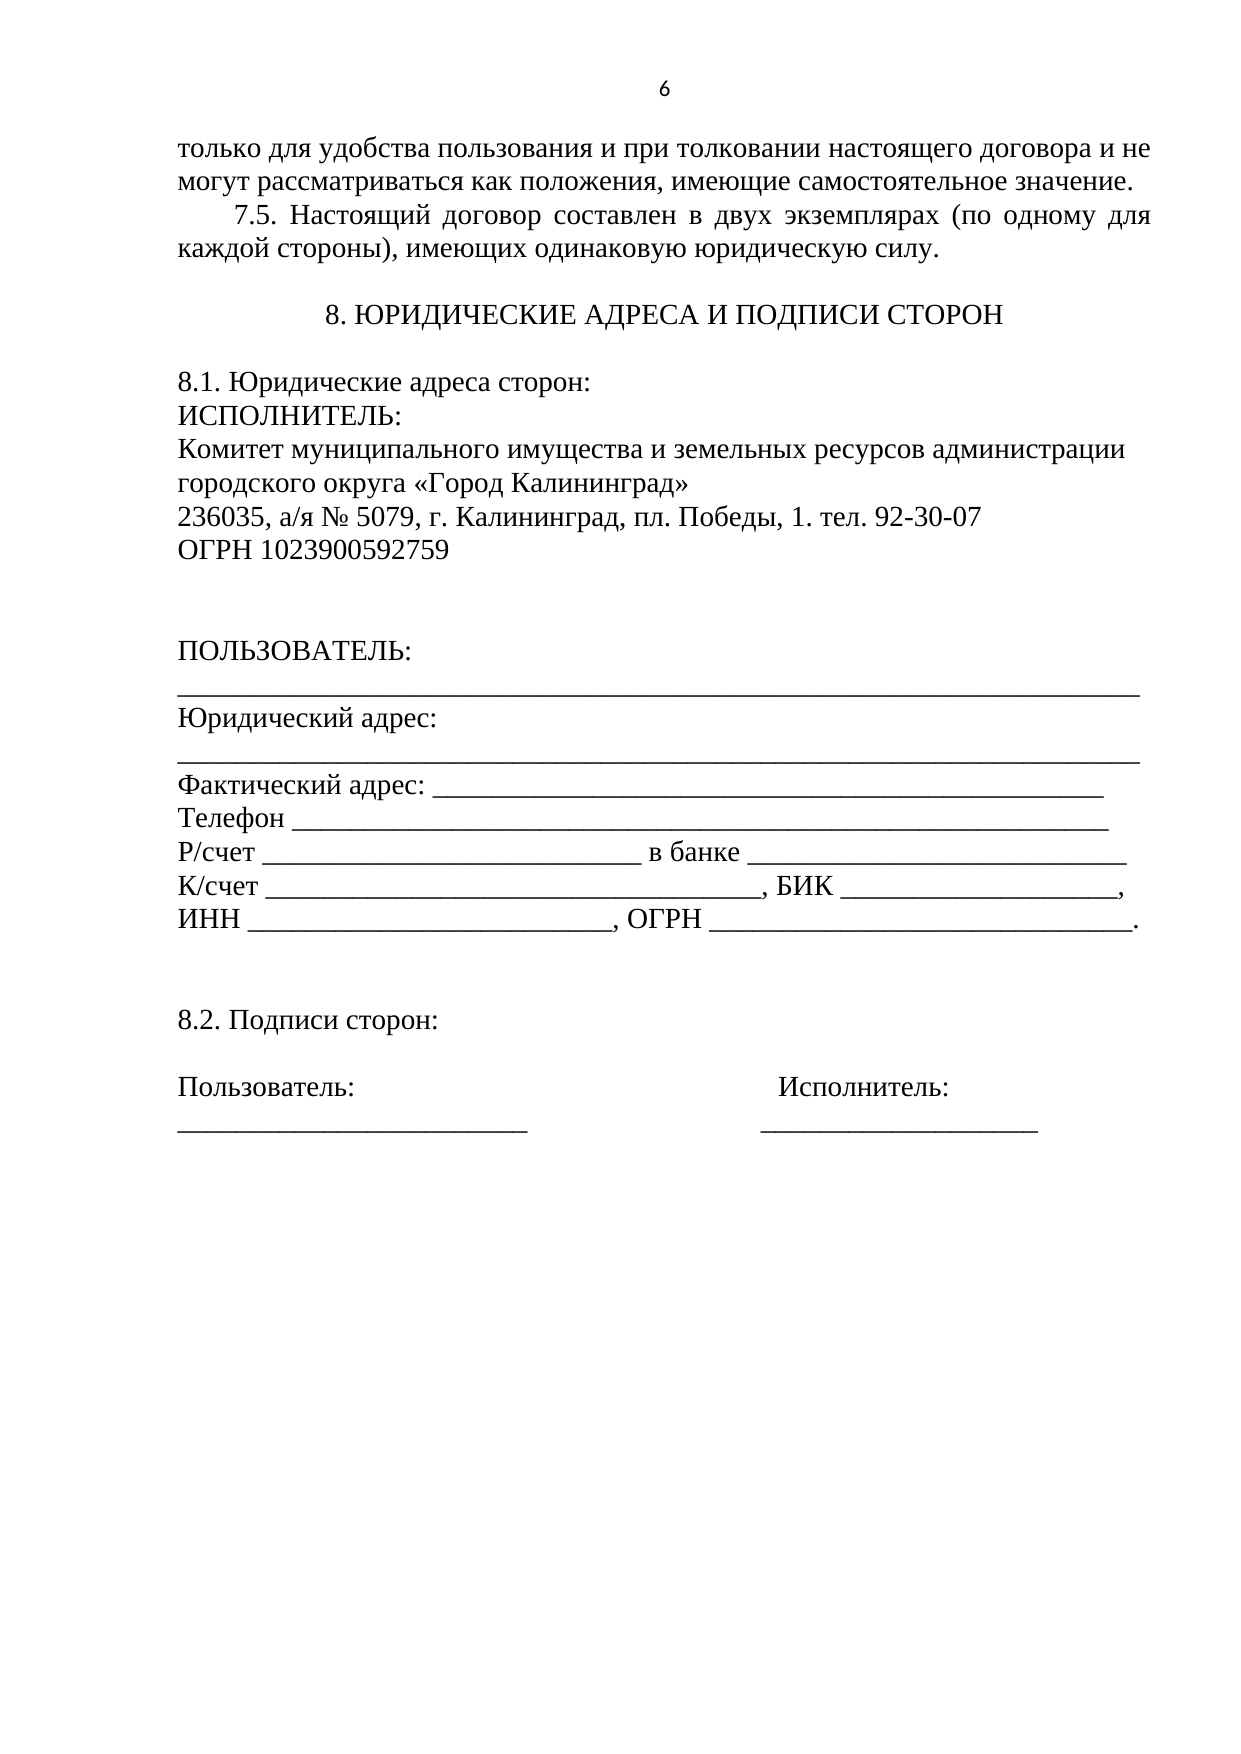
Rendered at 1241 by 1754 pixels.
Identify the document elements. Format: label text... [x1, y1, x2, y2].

text Телефон ________________________________________________________ [177, 801, 1152, 834]
text Р/счет __________________________ в банке __________________________ [177, 834, 1152, 868]
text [177, 130, 1152, 197]
text 8. ЮРИДИЧЕСКИЕ АДРЕСА И ПОДПИСИ СТОРОН [177, 297, 1152, 331]
text 236035, а/я № 5079, г. Калининград, пл. Победы, 1. тел. 92-30-07 [162, 499, 1152, 532]
text 8.1. Юридические адреса сторон: [177, 364, 1152, 398]
text городского округа «Город Калининград» [177, 465, 1152, 499]
text ИСПОЛНИТЕЛЬ: [177, 398, 1152, 432]
text 8.2. Подписи сторон: [177, 1002, 1152, 1035]
text Пользователь: Исполнитель: [177, 1069, 1152, 1102]
text ОГРН 1023900592759 [177, 532, 1152, 566]
text __________________________________________________________________ [177, 666, 1152, 700]
text Юридический адрес: __________________________________________________________________ [177, 700, 1152, 767]
text ________________________ ___________________ [177, 1102, 1152, 1136]
text ПОЛЬЗОВАТЕЛЬ: [177, 633, 1152, 666]
text К/счет __________________________________, БИК ___________________, [177, 868, 1152, 901]
text Фактический адрес: ______________________________________________ [177, 767, 1152, 801]
text ИНН _________________________, ОГРН _____________________________. [177, 901, 1152, 935]
text Комитет муниципального имущества и земельных ресурсов администрации [177, 432, 1152, 465]
text 7.5. Настоящий договор составлен в двух экземплярах (по одному для каждой стороны), имеющих одинаковую юридическую силу. [177, 197, 1152, 264]
